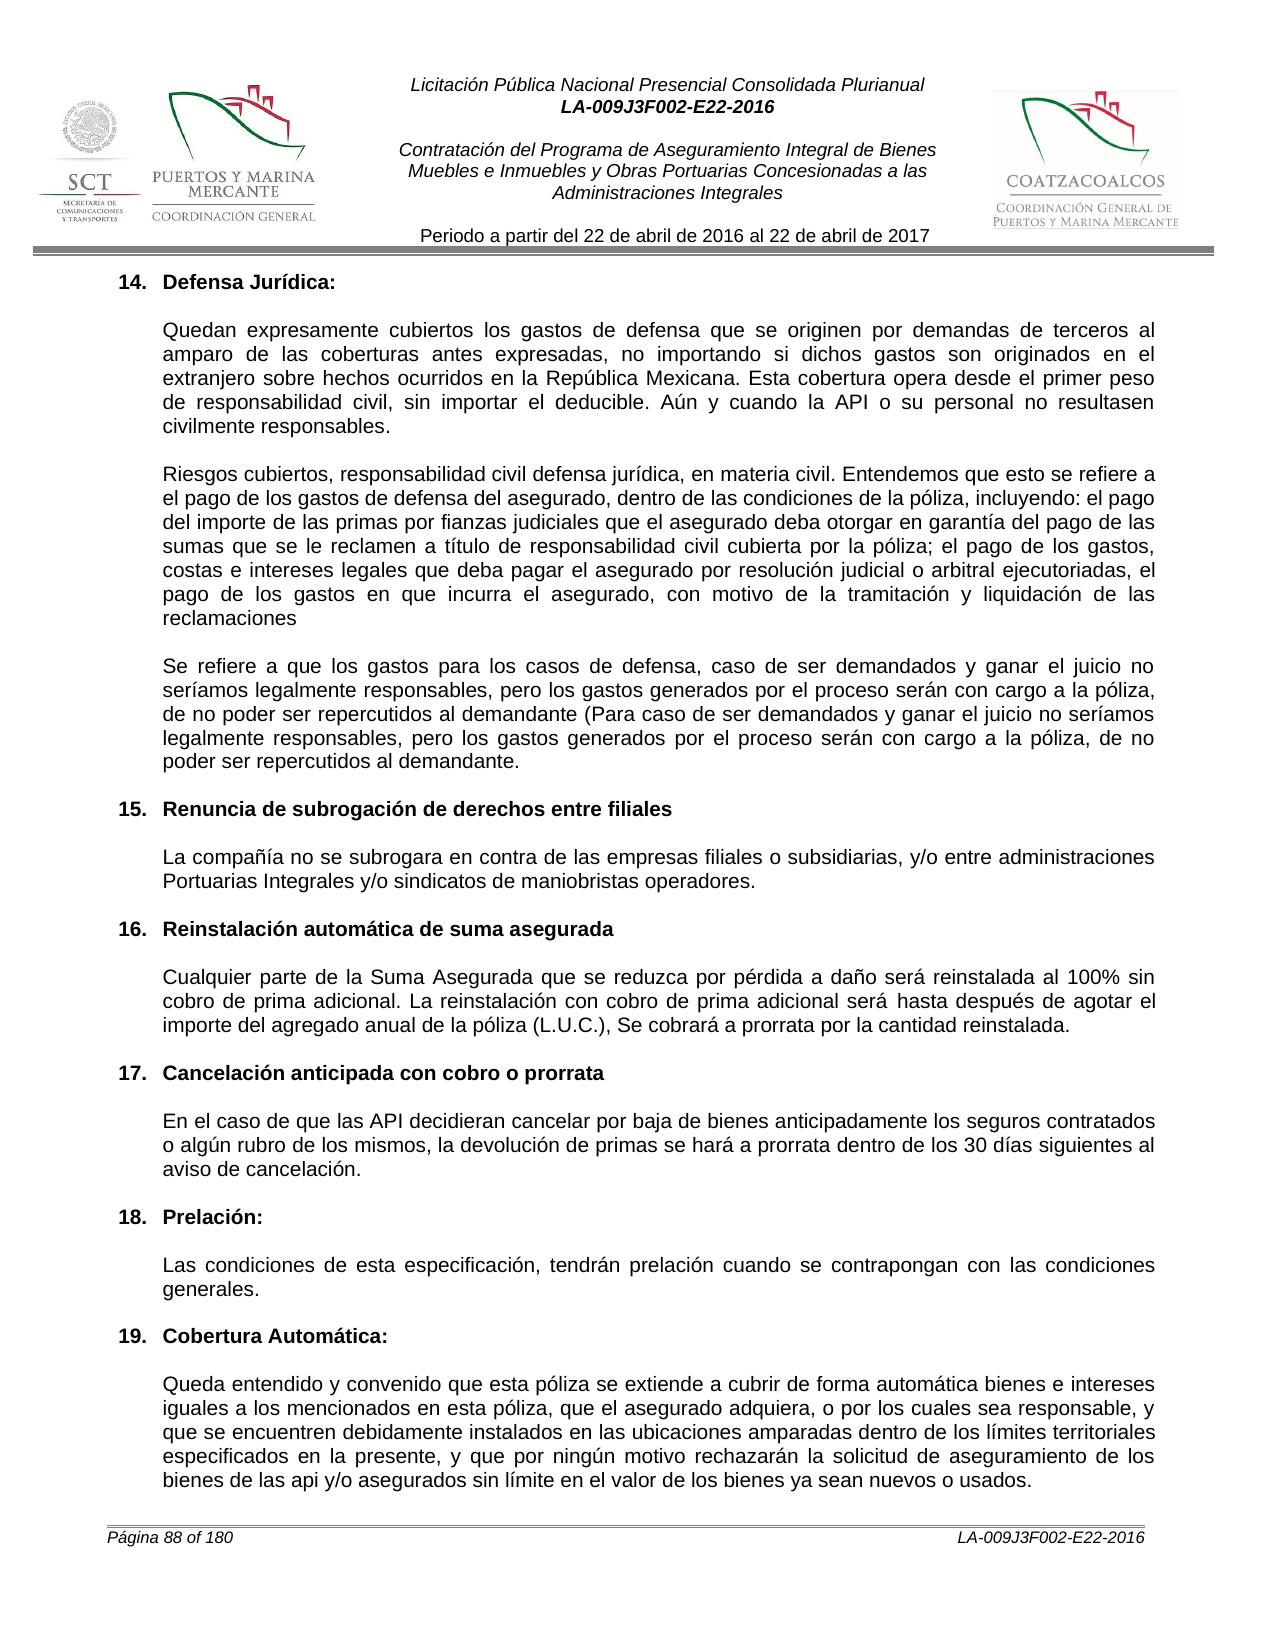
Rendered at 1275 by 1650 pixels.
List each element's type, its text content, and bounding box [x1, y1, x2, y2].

text 18. Prelación: [118, 1204, 1157, 1228]
text Quedan expresamente cubiertos los gastos de defensa que se originen por demandas de terceros al amparo de las coberturas antes expresadas, no importando si dichos gastos son originados en el extranjero sobre hechos ocurridos en la República Mexicana. Esta cobertura opera desde el primer peso de responsabilidad civil, sin importar el deducible. Aún y cuando la API o su personal no resultasen civilmente responsables. [162, 318, 1157, 438]
text 17. Cancelación anticipada con cobro o prorrata [118, 1061, 1157, 1085]
text Queda entendido y convenido que esta póliza se extiende a cubrir de forma automática bienes e intereses iguales a los mencionados en esta póliza, que el asegurado adquiera, o por los cuales sea responsable, y que se encuentren debidamente instalados en las ubicaciones amparadas dentro de los límites territoriales especificados en la presente, y que por ningún motivo rechazarán la solicitud de aseguramiento de los bienes de las api y/o asegurados sin límite en el valor de los bienes ya sean nuevos o usados. [162, 1372, 1157, 1492]
text 14. Defensa Jurídica: [118, 270, 1157, 294]
text 19. Cobertura Automática: [118, 1324, 1157, 1348]
text 15. Renuncia de subrogación de derechos entre filiales [118, 797, 1157, 821]
text 16. Reinstalación automática de suma asegurada [118, 917, 1157, 941]
picture [992, 91, 1179, 229]
text En el caso de que las API decidieran cancelar por baja de bienes anticipadamente los seguros contratados o algún rubro de los mismos, la devolución de primas se hará a prorrata dentro de los 30 días siguientes al aviso de cancelación. [162, 1109, 1157, 1181]
picture [32, 85, 321, 235]
text Las condiciones de esta especificación, tendrán prelación cuando se contrapongan con las condiciones generales. [162, 1252, 1157, 1300]
text La compañía no se subrogara en contra de las empresas filiales o subsidiarias, y/o entre administraciones Portuarias Integrales y/o sindicatos de maniobristas operadores. [162, 845, 1157, 893]
text Se refiere a que los gastos para los casos de defensa, caso de ser demandados y ganar el juicio no seríamos legalmente responsables, pero los gastos generados por el proceso serán con cargo a la póliza, de no poder ser repercutidos al demandante (Para caso de ser demandados y ganar el juicio no seríamos legalmente responsables, pero los gastos generados por el proceso serán con cargo a la póliza, de no poder ser repercutidos al demandante. [162, 653, 1157, 773]
text Cualquier parte de la Suma Asegurada que se reduzca por pérdida a daño será reinstalada al 100% sin cobro de prima adicional. La reinstalación con cobro de prima adicional será hasta después de agotar el importe del agregado anual de la póliza (L.U.C.), Se cobrará a prorrata por la cantidad reinstalada. [162, 965, 1157, 1037]
text Riesgos cubiertos, responsabilidad civil defensa jurídica, en materia civil. Entendemos que esto se refiere a el pago de los gastos de defensa del asegurado, dentro de las condiciones de la póliza, incluyendo: el pago del importe de las primas por fianzas judiciales que el asegurado deba otorgar en garantía del pago de las sumas que se le reclamen a título de responsabilidad civil cubierta por la póliza; el pago de los gastos, costas e intereses legales que deba pagar el asegurado por resolución judicial o arbitral ejecutoriadas, el pago de los gastos en que incurra el asegurado, con motivo de la tramitación y liquidación de las reclamaciones [162, 462, 1157, 629]
